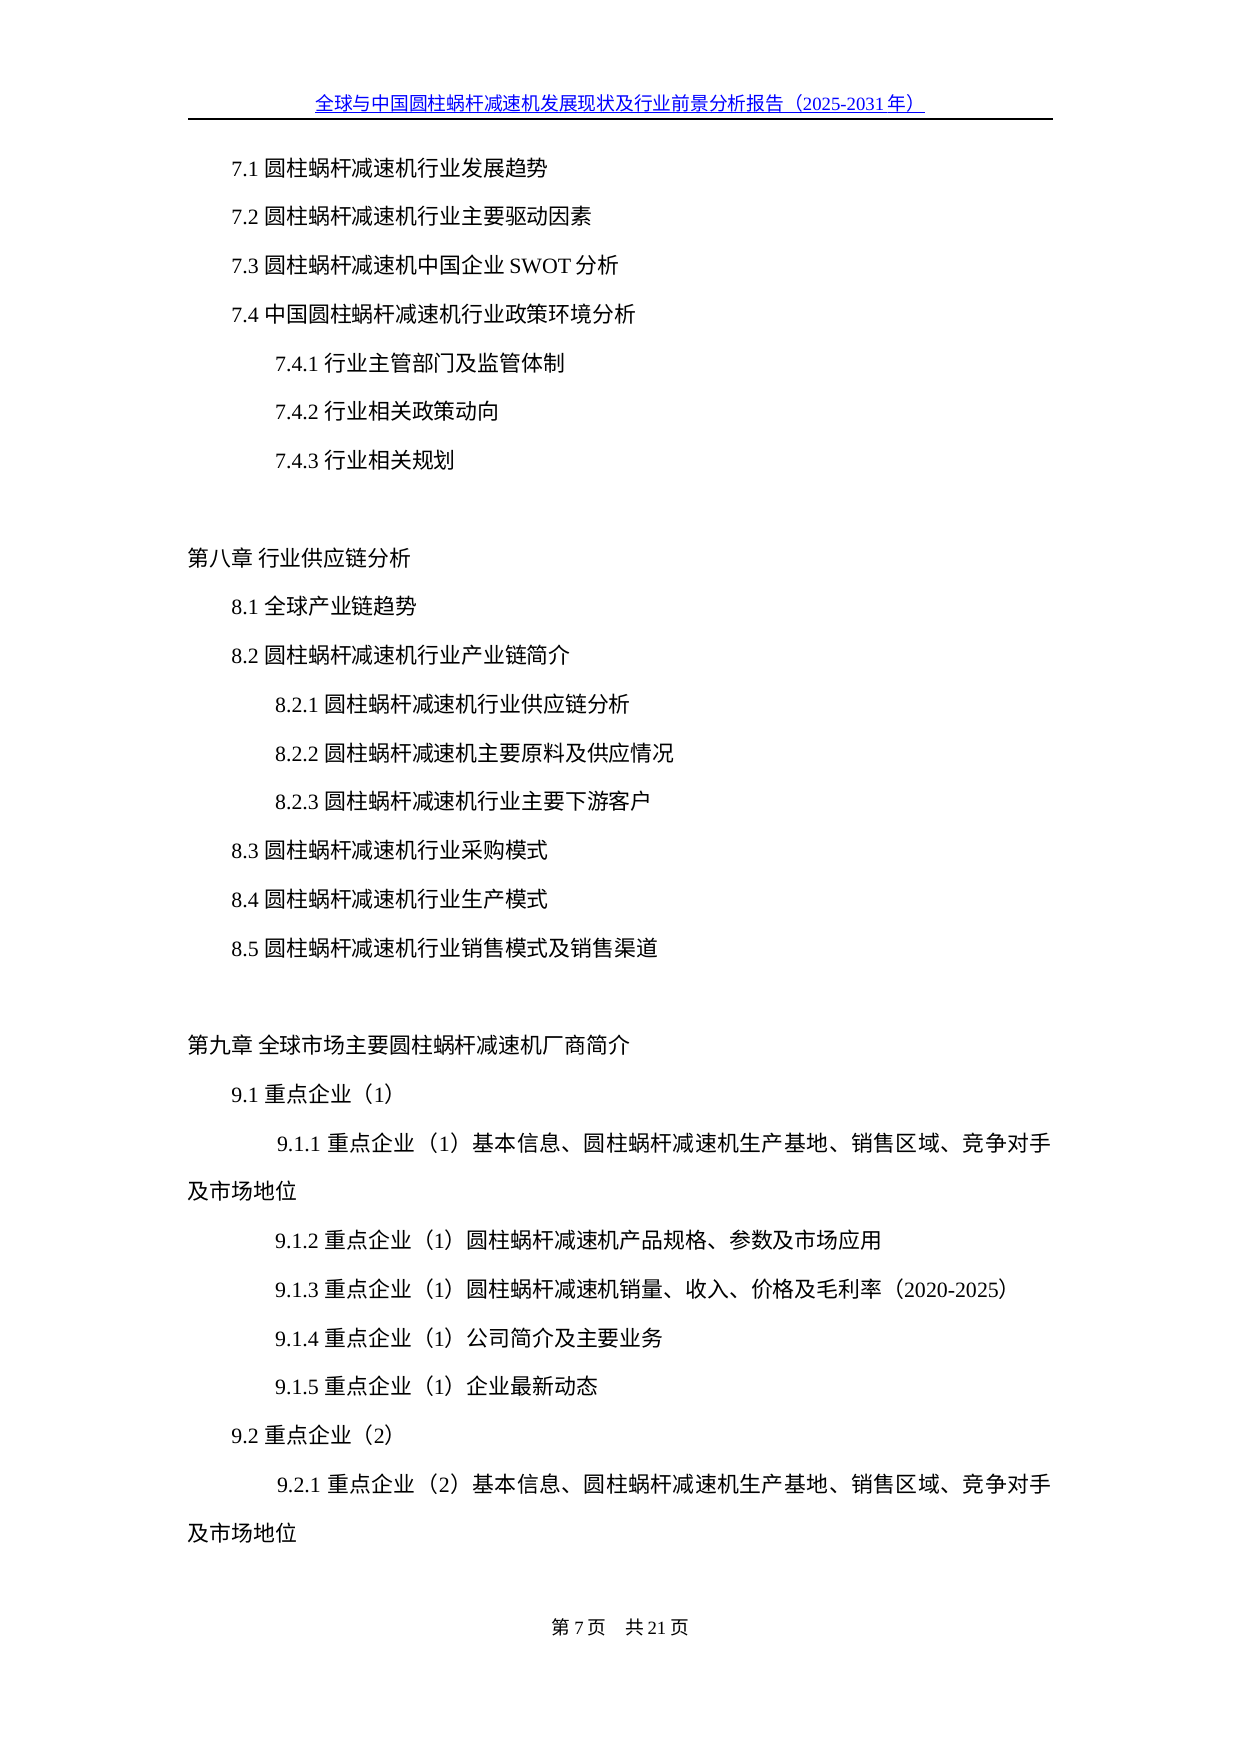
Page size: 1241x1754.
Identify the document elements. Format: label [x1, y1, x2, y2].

text [187, 150, 1053, 1548]
